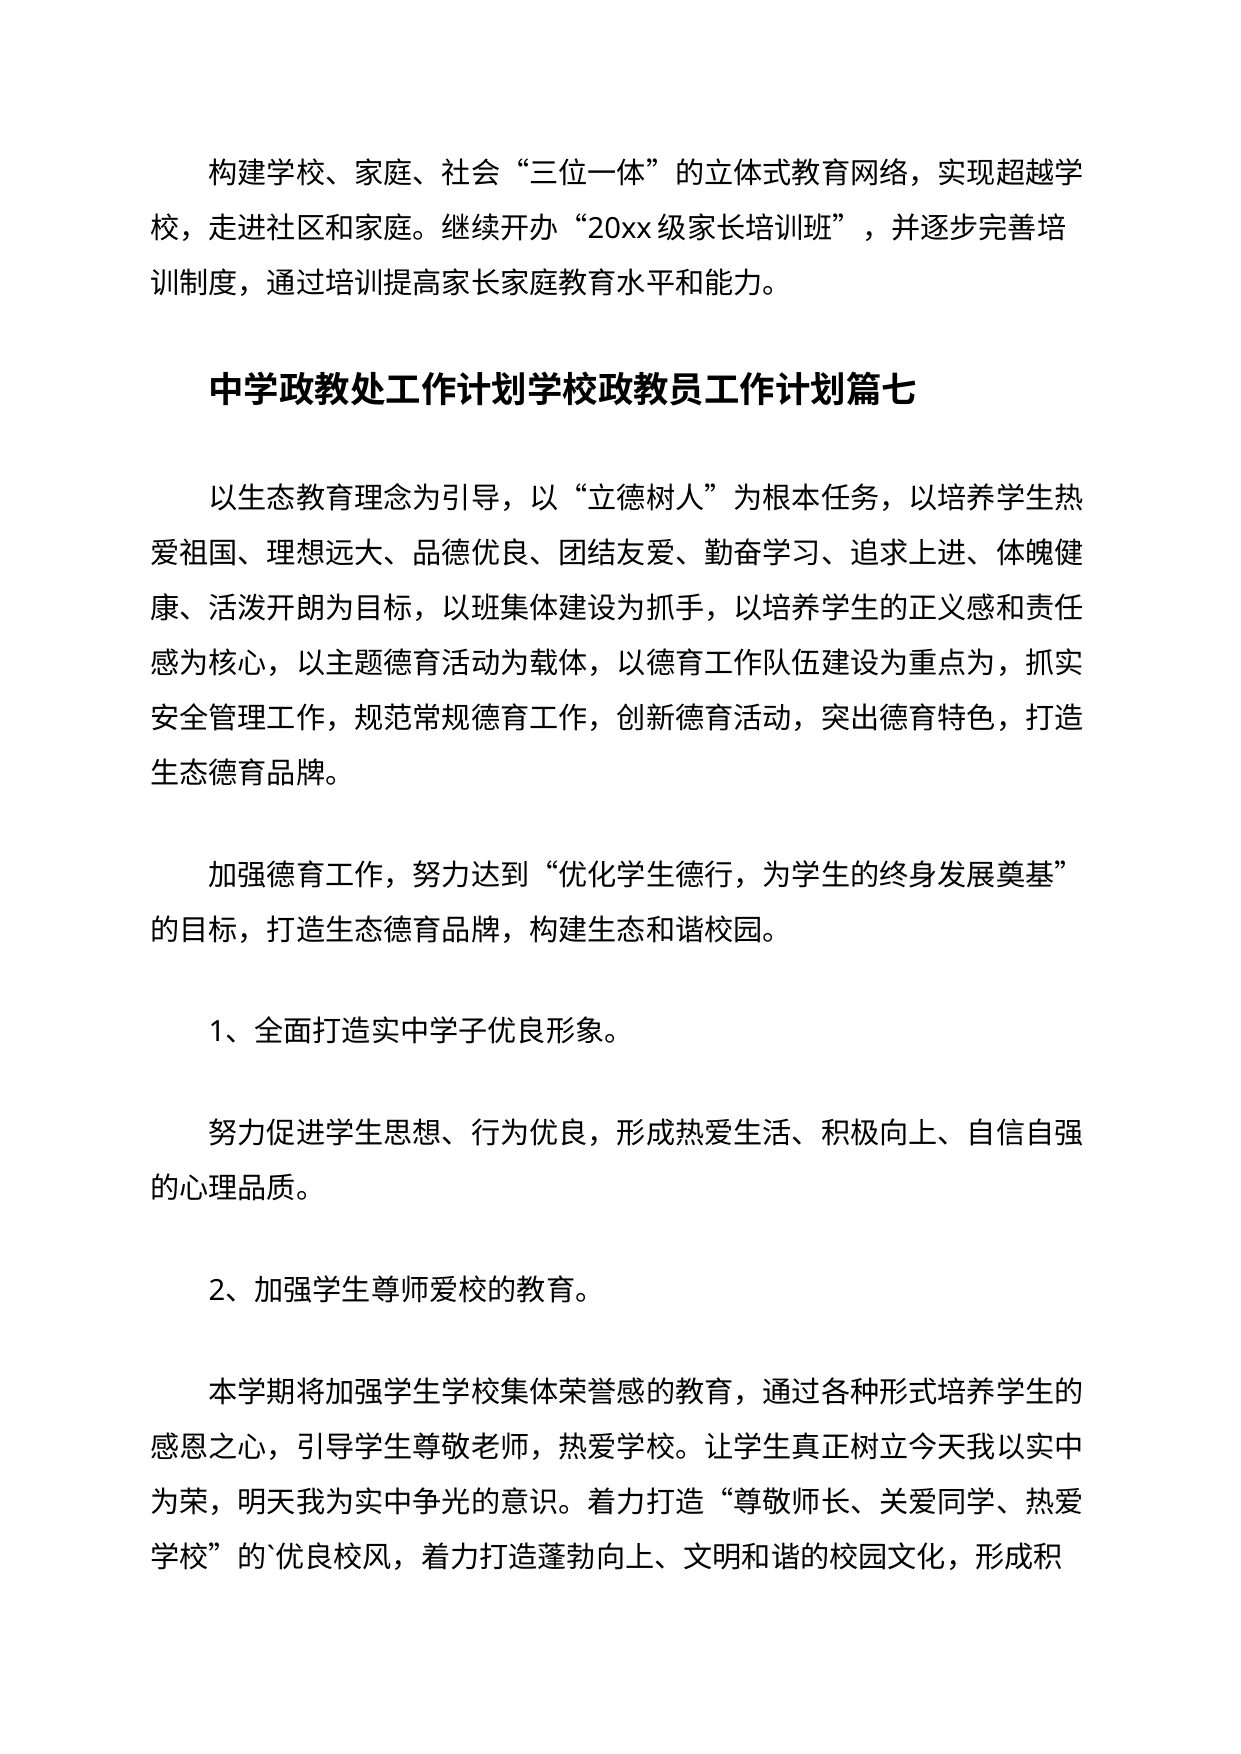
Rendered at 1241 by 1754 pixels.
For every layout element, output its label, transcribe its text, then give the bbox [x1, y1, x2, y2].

text 2、加强学生尊师爱校的教育。 [150, 1267, 1090, 1309]
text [150, 1369, 1090, 1576]
text 加强德育工作，努力达到“优化学生德行，为学生的终身发展奠基”的目标，打造生态德育品牌，构建生态和谐校园。 [150, 851, 1090, 948]
text 以生态教育理念为引导，以“立德树人”为根本任务，以培养学生热爱祖国、理想远大、品德优良、团结友爱、勤奋学习、追求上进、体魄健康、活泼开朗为目标，以班集体建设为抓手，以培养学生的正义感和责任感为核心，以主题德育活动为载体，以德育工作队伍建设为重点为，抓实安全管理工作，规范常规德育工作，创新德育活动，突出德育特色，打造生态德育品牌。 [150, 475, 1090, 792]
text 中学政教处工作计划学校政教员工作计划篇七 [150, 362, 1090, 413]
text 构建学校、家庭、社会“三位一体”的立体式教育网络，实现超越学校，走进社区和家庭。继续开办“20xx级家长培训班”，并逐步完善培训制度，通过培训提高家长家庭教育水平和能力。 [150, 150, 1090, 302]
text 努力促进学生思想、行为优良，形成热爱生活、积极向上、自信自强的心理品质。 [150, 1110, 1090, 1207]
text 1、全面打造实中学子优良形象。 [150, 1008, 1090, 1050]
